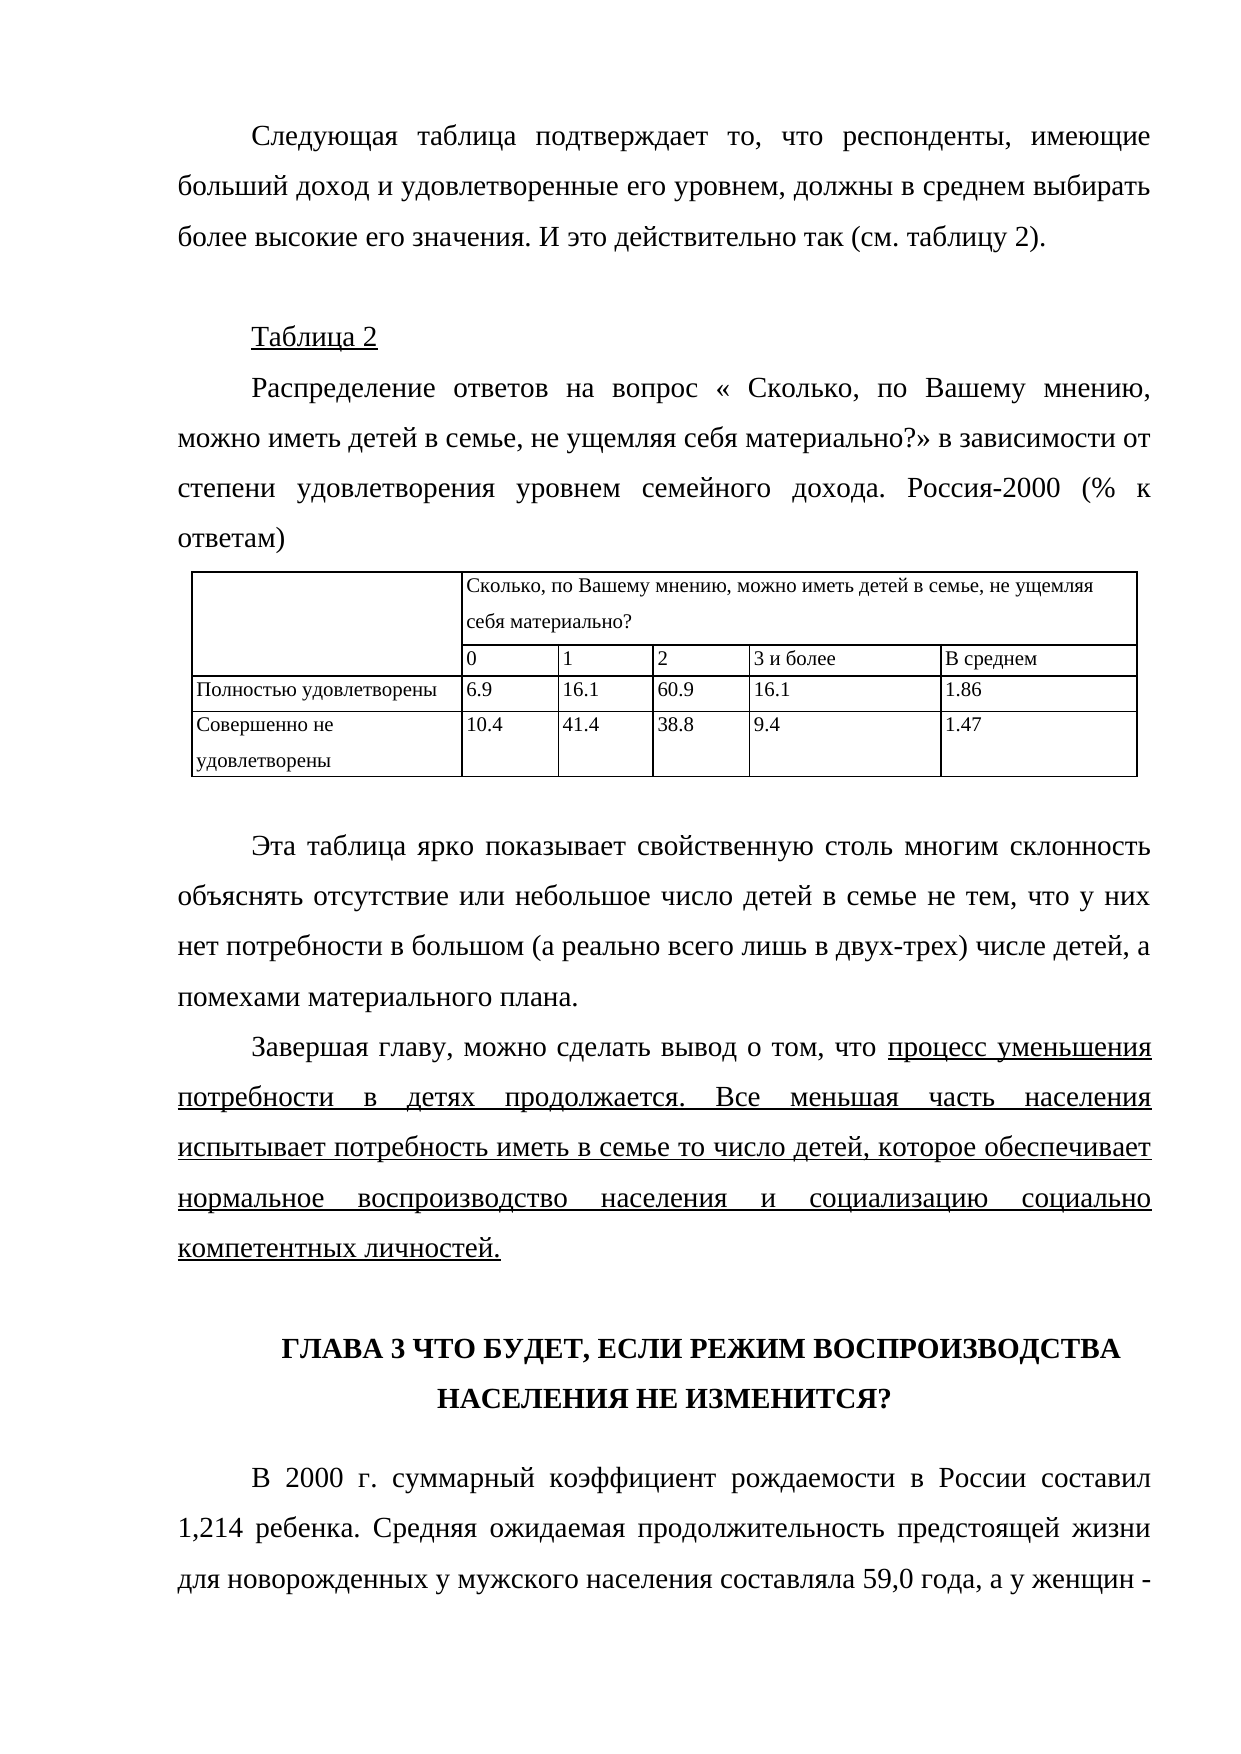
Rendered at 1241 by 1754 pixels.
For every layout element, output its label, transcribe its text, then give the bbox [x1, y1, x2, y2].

subtitle Таблица 2 [177, 319, 1152, 353]
table_cell 38.8 [654, 712, 749, 776]
text Эта таблица ярко показывает свойственную столь многим склонность объяснять отсутствие или небольшое число детей в семье не тем, что у них нет потребности в большом (а реально всего лишь в двух-трех) числе детей, а помехами материального плана. [177, 828, 1152, 1012]
table_header [193, 573, 461, 675]
text Следующая таблица подтверждает то, что респонденты, имеющие больший доход и удовлетворенные его уровнем, должны в среднем выбирать более высокие его значения. И это действительно так (см. таблицу 2). [177, 118, 1152, 252]
table_cell 16.1 [559, 677, 652, 711]
text Завершая главу, можно сделать вывод о том, что процесс уменьшения потребности в детях продолжается. Все меньшая часть населения испытывает потребность иметь в семье то число детей, которое обеспечивает нормальное воспроизводство населения и социализацию социально компетентных личностей. [177, 1160, 1152, 1209]
table_cell 9.4 [750, 712, 940, 776]
text Распределение ответов на вопрос « Сколько, по Вашему мнению, можно иметь детей в семье, не ущемляя себя материально?» в зависимости от степени удовлетворения уровнем семейного дохода. Россия-2000 (% к ответам) [177, 370, 1152, 554]
table_cell 41.4 [559, 712, 652, 776]
table_cell 60.9 [654, 677, 749, 711]
table_cell Полностью удовлетворены [193, 677, 461, 711]
table_cell 16.1 [750, 677, 940, 711]
table_header Сколько, по Вашему мнению, можно иметь детей в семье, не ущемляя себя материально? [463, 573, 1136, 644]
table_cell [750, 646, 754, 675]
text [177, 1460, 1152, 1594]
table_cell 10.4 [463, 712, 558, 776]
subtitle ГЛАВА 3 ЧТО БУДЕТ, ЕСЛИ РЕЖИМ ВОСПРОИЗВОДСТВА НАСЕЛЕНИЯ НЕ ИЗМЕНИТСЯ? [177, 1331, 1152, 1415]
text Завершая главу, можно сделать вывод о том, что процесс уменьшения потребности в детях продолжается. Все меньшая часть населения испытывает потребность иметь в семье то число детей, которое обеспечивает нормальное воспроизводство населения и социализацию социально компетентных личностей. [177, 1210, 1152, 1264]
table_cell 6.9 [463, 677, 558, 711]
table_cell 1.47 [942, 712, 1136, 776]
text Завершая главу, можно сделать вывод о том, что процесс уменьшения потребности в детях продолжается. Все меньшая часть населения испытывает потребность иметь в семье то число детей, которое обеспечивает нормальное воспроизводство населения и социализацию социально компетентных личностей. [177, 1109, 1152, 1159]
text Завершая главу, можно сделать вывод о том, что процесс уменьшения потребности в детях продолжается. Все меньшая часть населения испытывает потребность иметь в семье то число детей, которое обеспечивает нормальное воспроизводство населения и социализацию социально компетентных личностей. [177, 1029, 1152, 1108]
table_cell 1.86 [942, 677, 1136, 711]
